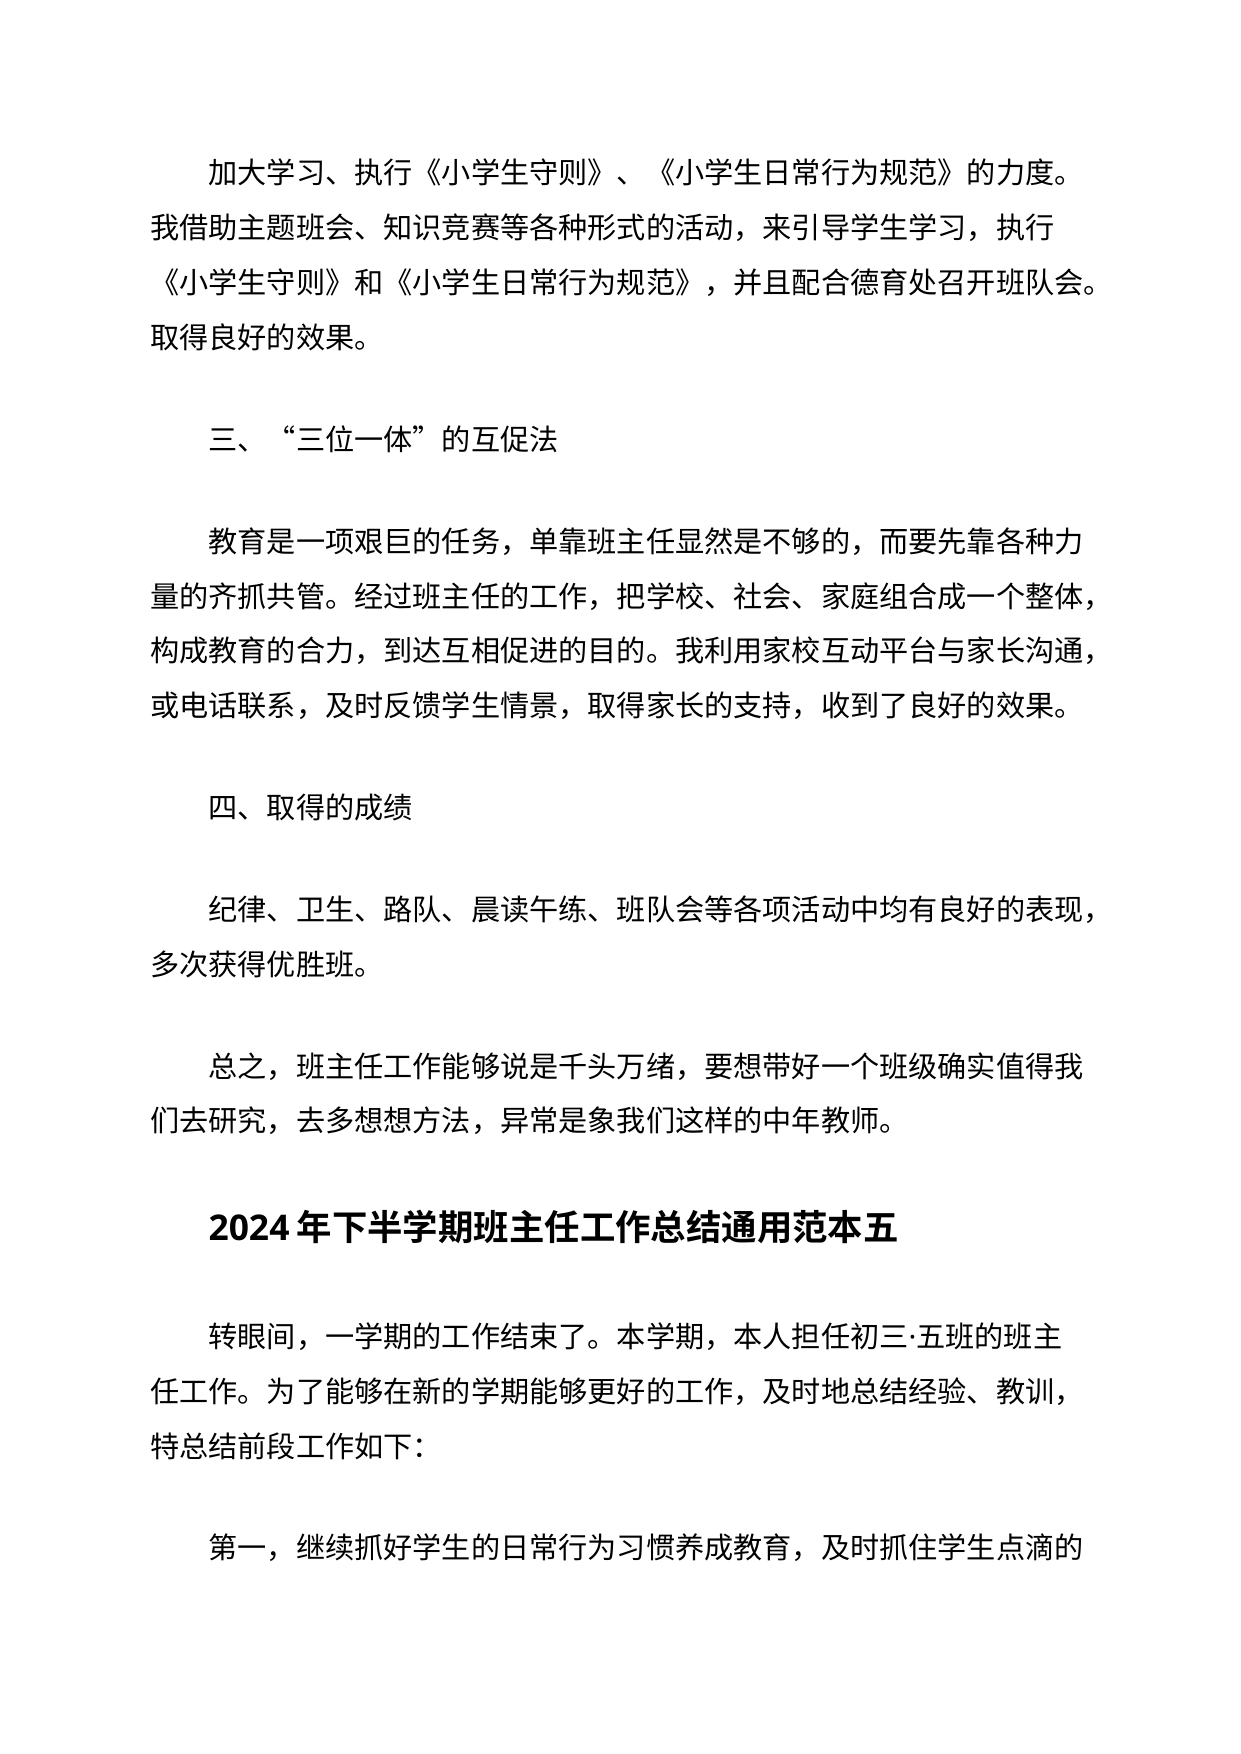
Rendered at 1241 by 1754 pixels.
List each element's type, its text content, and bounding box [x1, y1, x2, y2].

text 加大学习、执行《小学生守则》、《小学生日常行为规范》的力度。我借助主题班会、知识竞赛等各种形式的活动，来引导学生学习，执行《小学生守则》和《小学生日常行为规范》，并且配合德育处召开班队会。取得良好的效果。 [150, 150, 1090, 357]
text 转眼间，一学期的工作结束了。本学期，本人担任初三·五班的班主任工作。为了能够在新的学期能够更好的工作，及时地总结经验、教训，特总结前段工作如下： [150, 1313, 1090, 1466]
text 纪律、卫生、路队、晨读午练、班队会等各项活动中均有良好的表现，多次获得优胜班。 [150, 886, 1090, 984]
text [150, 1525, 1090, 1567]
text 总之，班主任工作能够说是千头万绪，要想带好一个班级确实值得我们去研究，去多想想方法，异常是象我们这样的中年教师。 [150, 1043, 1090, 1140]
text 四、取得的成绩 [150, 785, 1090, 827]
text 教育是一项艰巨的任务，单靠班主任显然是不够的，而要先靠各种力量的齐抓共管。经过班主任的工作，把学校、社会、家庭组合成一个整体，构成教育的合力，到达互相促进的目的。我利用家校互动平台与家长沟通，或电话联系，及时反馈学生情景，取得家长的支持，收到了良好的效果。 [150, 518, 1090, 725]
text 三、“三位一体”的互促法 [150, 416, 1090, 459]
text 2024年下半学期班主任工作总结通用范本五 [150, 1200, 1090, 1251]
